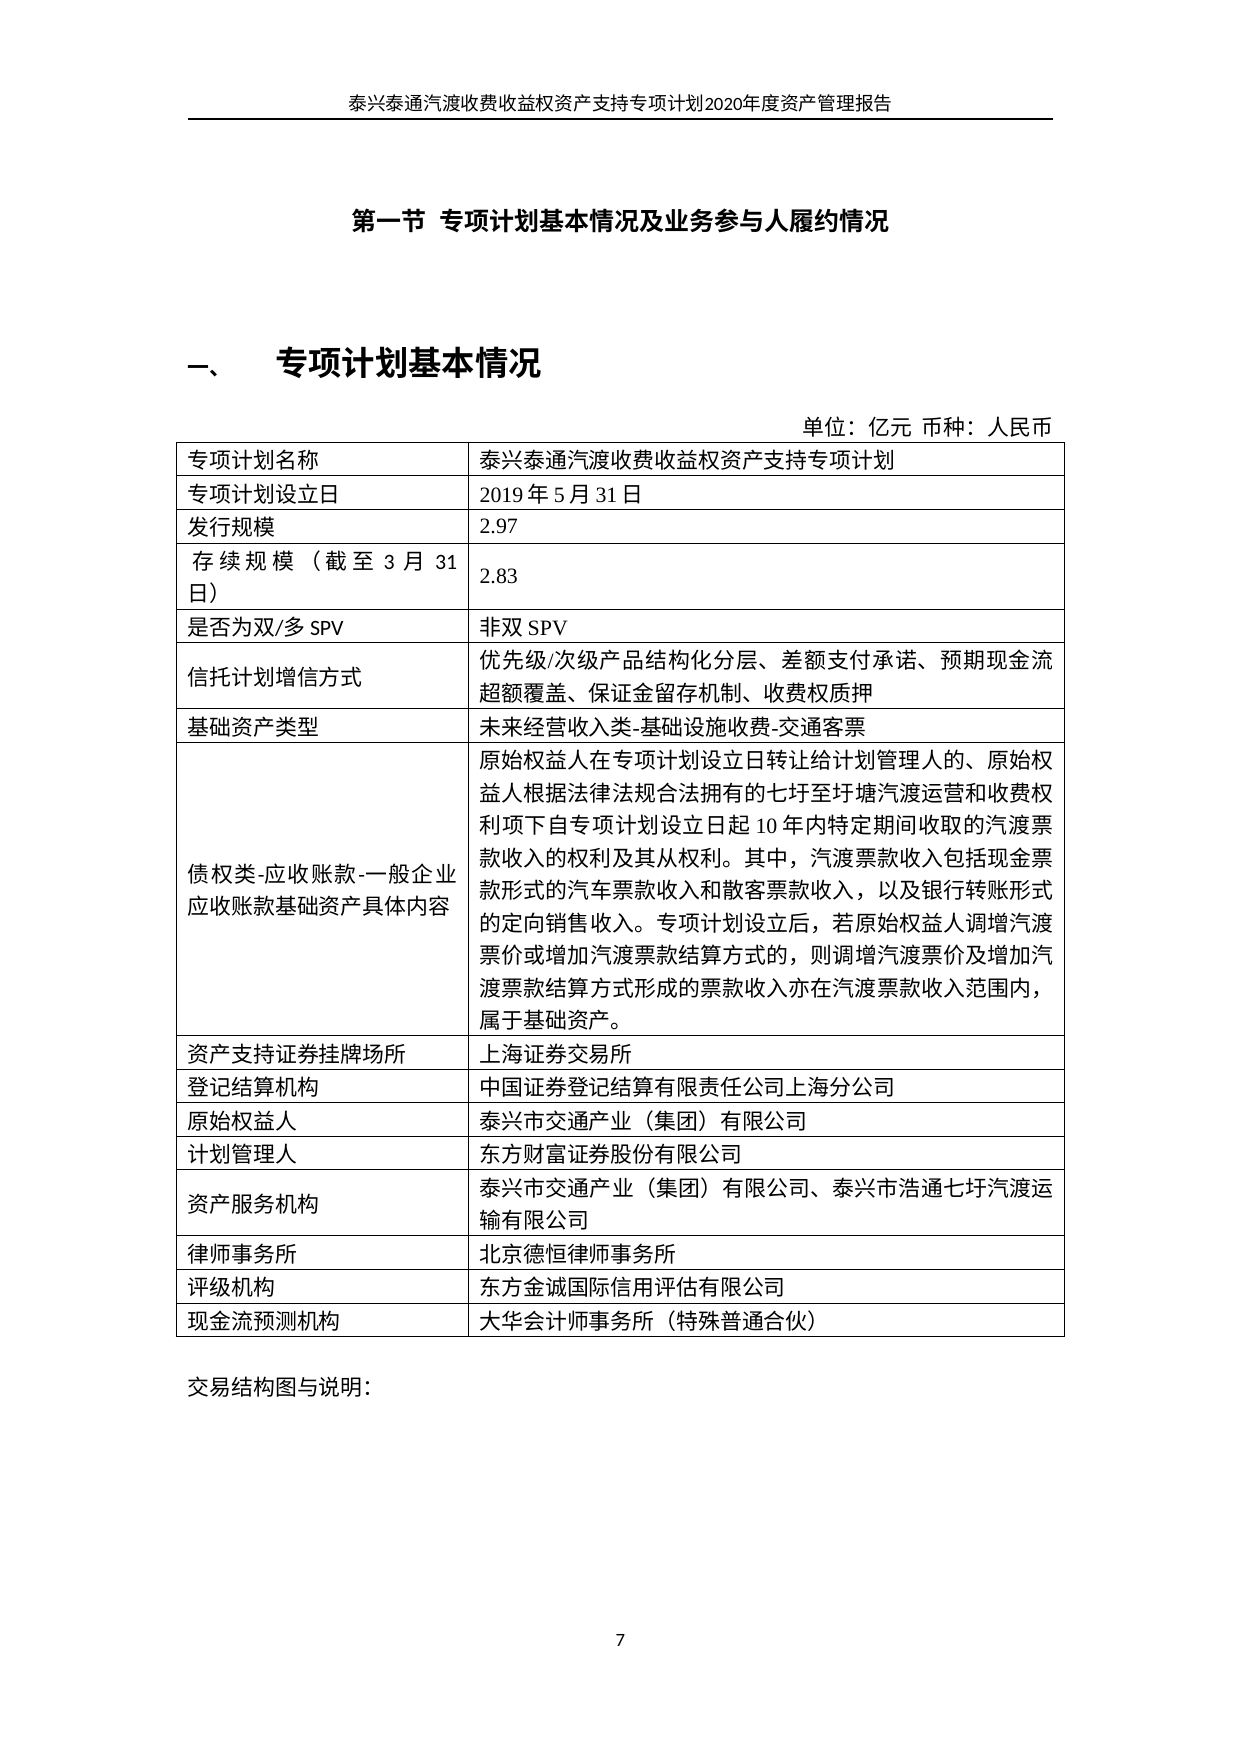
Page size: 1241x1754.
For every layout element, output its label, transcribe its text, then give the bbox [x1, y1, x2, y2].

subtitle 专项计划基本情况及业务参与人履约情况 [187, 187, 1053, 252]
